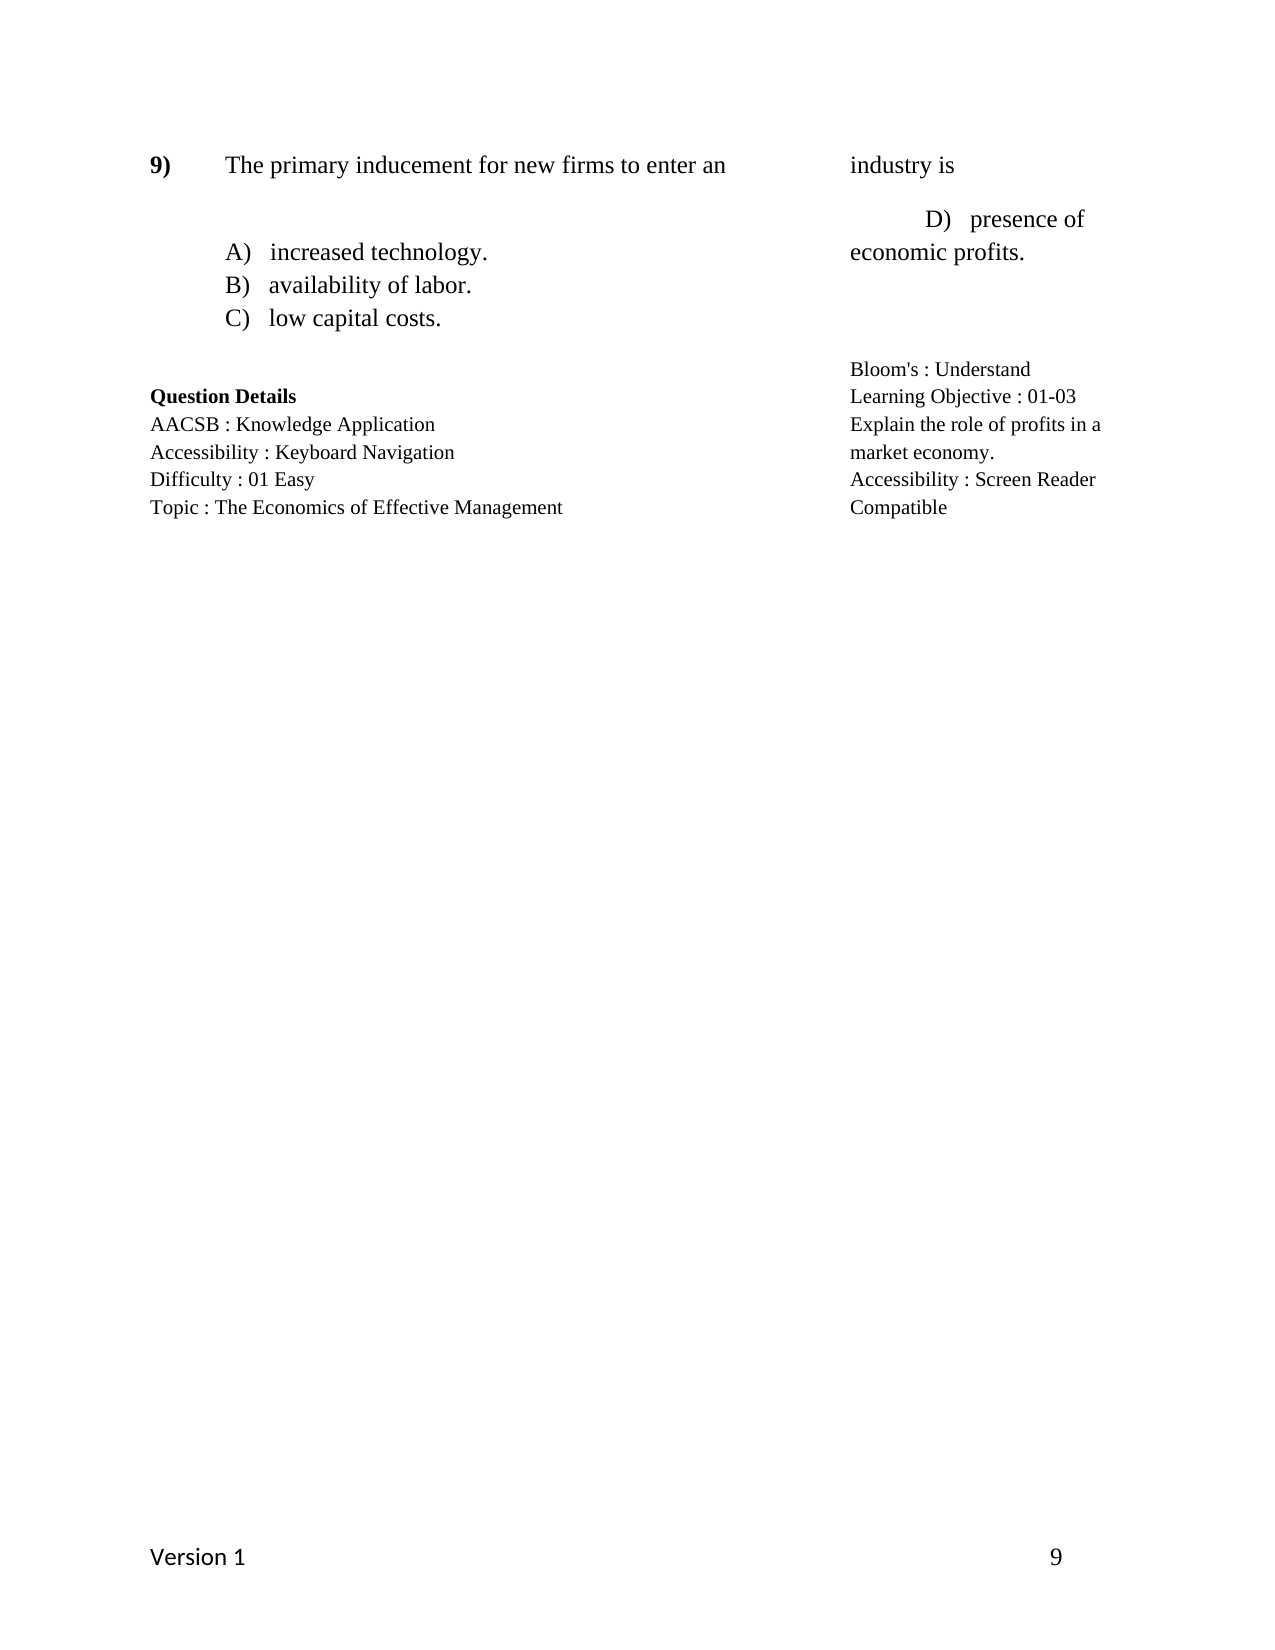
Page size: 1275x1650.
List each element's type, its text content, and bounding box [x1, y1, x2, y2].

text A) increased technology. B) availability of labor. C) low capital costs. D) presence of economic profits. [850, 204, 1125, 299]
text Question Details AACSB : Knowledge Application Accessibility : Keyboard Navigation Difficulty : 01 Easy Topic : The Economics of Effective Management Bloom's : Understand Learning Objective : 01-03 Explain the role of profits in a market economy. Accessibility : Screen Reader Compatible [150, 357, 775, 519]
text A) increased technology. B) availability of labor. C) low capital costs. D) presence of economic profits. [150, 204, 775, 332]
text 9) The primary inducement for new firms to enter an industry is [150, 150, 775, 179]
text 9) The primary inducement for new firms to enter an industry is [850, 150, 1125, 179]
text Question Details AACSB : Knowledge Application Accessibility : Keyboard Navigation Difficulty : 01 Easy Topic : The Economics of Effective Management Bloom's : Understand Learning Objective : 01-03 Explain the role of profits in a market economy. Accessibility : Screen Reader Compatible [850, 357, 1125, 519]
